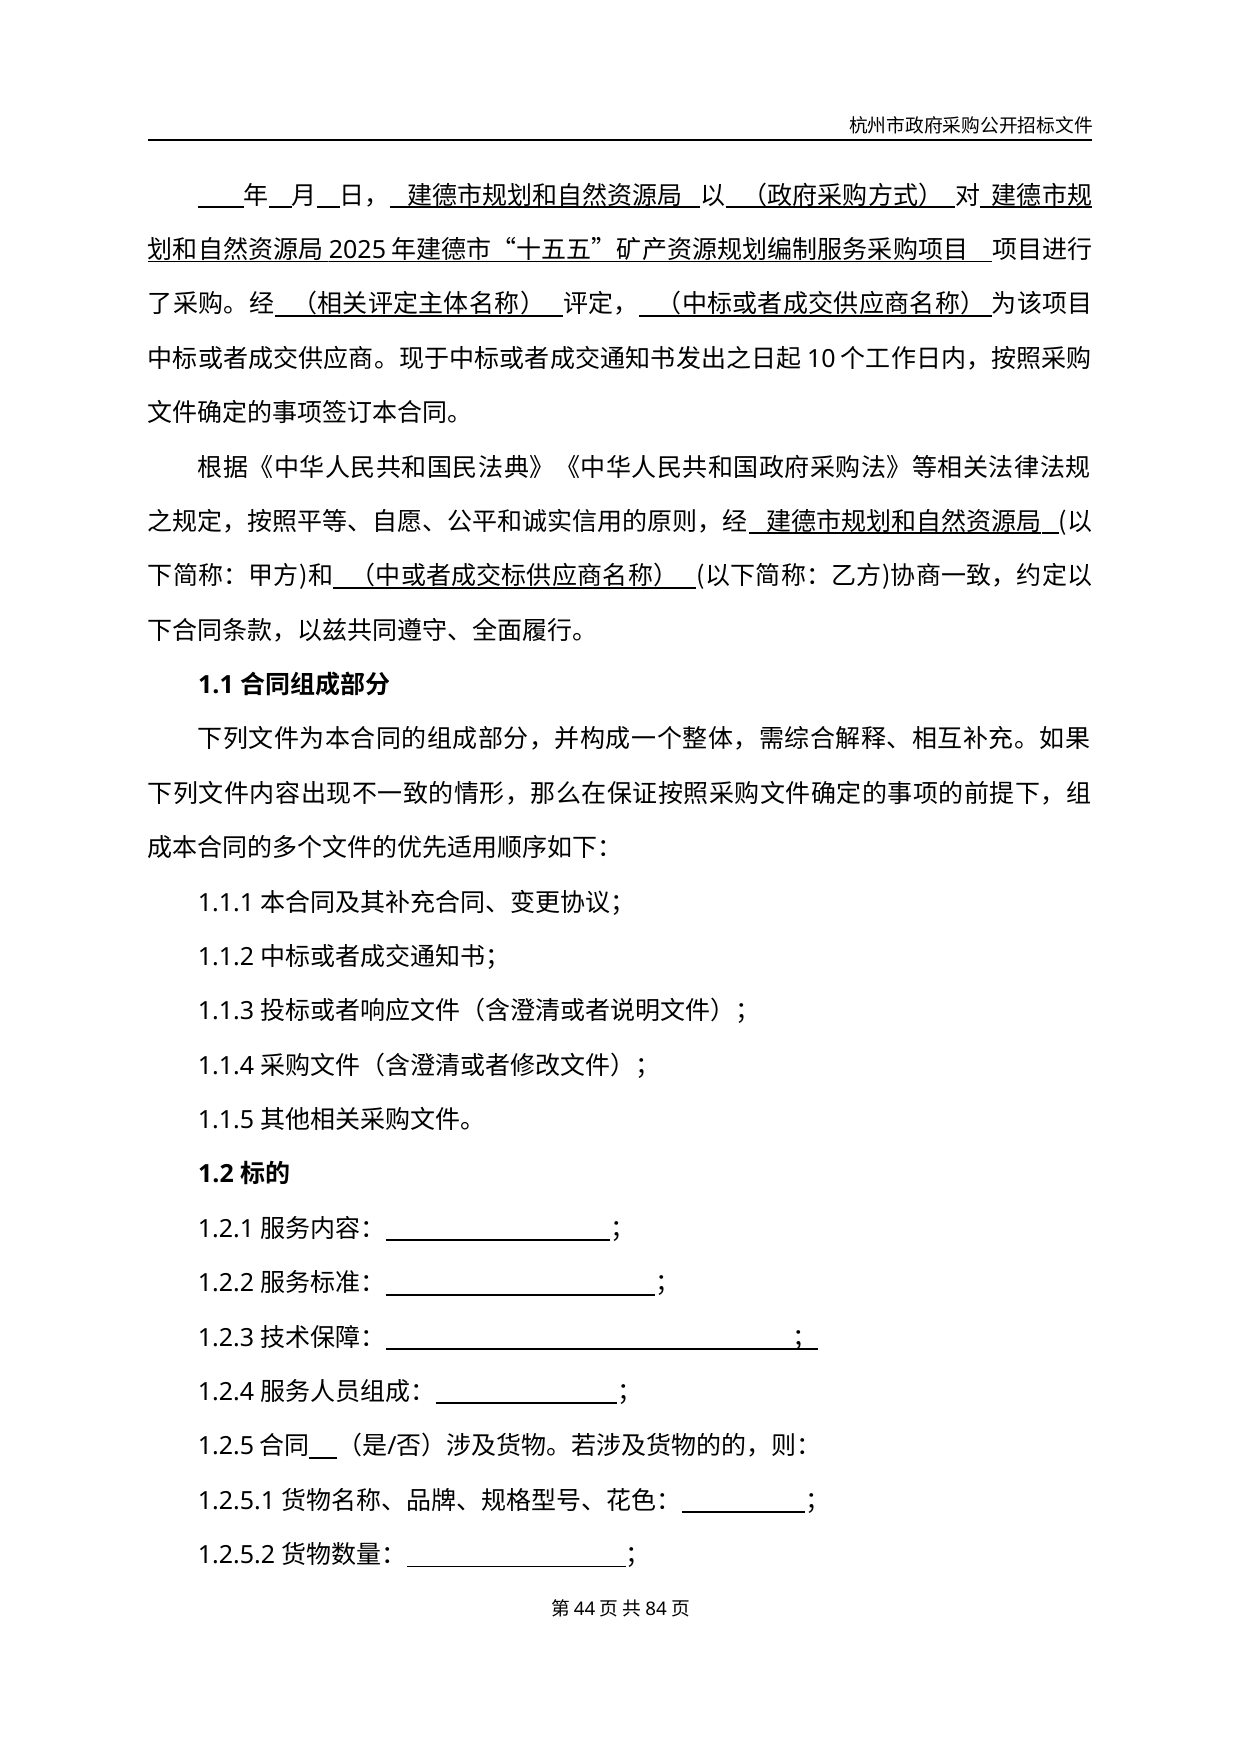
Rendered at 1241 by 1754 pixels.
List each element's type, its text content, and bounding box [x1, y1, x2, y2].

text 1.2.5.1 货物名称、品牌、规格型号、花色： ； [148, 1480, 1092, 1516]
text 下列文件为本合同的组成部分，并构成一个整体，需综合解释、相互补充。如果下列文件内容出现不一致的情形，那么在保证按照采购文件确定的事项的前提下，组成本合同的多个文件的优先适用顺序如下： [148, 719, 1092, 864]
text 1.2 标的 [148, 1154, 1092, 1190]
text 1.2.4 服务人员组成： ； [148, 1371, 1092, 1408]
text 1.2.5合同 （是/否）涉及货物。若涉及货物的的，则： [148, 1426, 1092, 1462]
text 1.1.5 其他相关采购文件。 [148, 1099, 1092, 1136]
text 1.2.5.2 货物数量： ； [148, 1534, 1092, 1571]
text 1.1.2 中标或者成交通知书； [148, 936, 1092, 973]
text 根据《中华人民共和国民法典》《中华人民共和国政府采购法》等相关法律法规之规定，按照平等、自愿、公平和诚实信用的原则，经 建德市规划和自然资源局 (以下简称：甲方)和 （中或者成交标供应商名称） (以下简称：乙方)协商一致，约定以下合同条款，以兹共同遵守、全面履行。 [148, 447, 1092, 646]
text 年 月 日， 建德市规划和自然资源局 以 （政府采购方式） 对 建德市规划和自然资源局2025年建德市“十五五”矿产资源规划编制服务采购项目 项目进行了采购。经 （相关评定主体名称） 评定， （中标或者成交供应商名称） 为该项目中标或者成交供应商。现于中标或者成交通知书发出之日起10个工作日内，按照采购文件确定的事项签订本合同。 [148, 175, 1092, 429]
text 1.2.3 技术保障： ； [148, 1317, 1092, 1353]
text 1.1 合同组成部分 [148, 664, 1092, 701]
text 1.2.1 服务内容： ； [148, 1208, 1092, 1244]
text 1.1.1 本合同及其补充合同、变更协议； [148, 882, 1092, 918]
text 1.1.4 采购文件（含澄清或者修改文件）； [148, 1045, 1092, 1081]
text 1.1.3 投标或者响应文件（含澄清或者说明文件）； [148, 991, 1092, 1027]
text 1.2.2 服务标准： ； [148, 1263, 1092, 1299]
